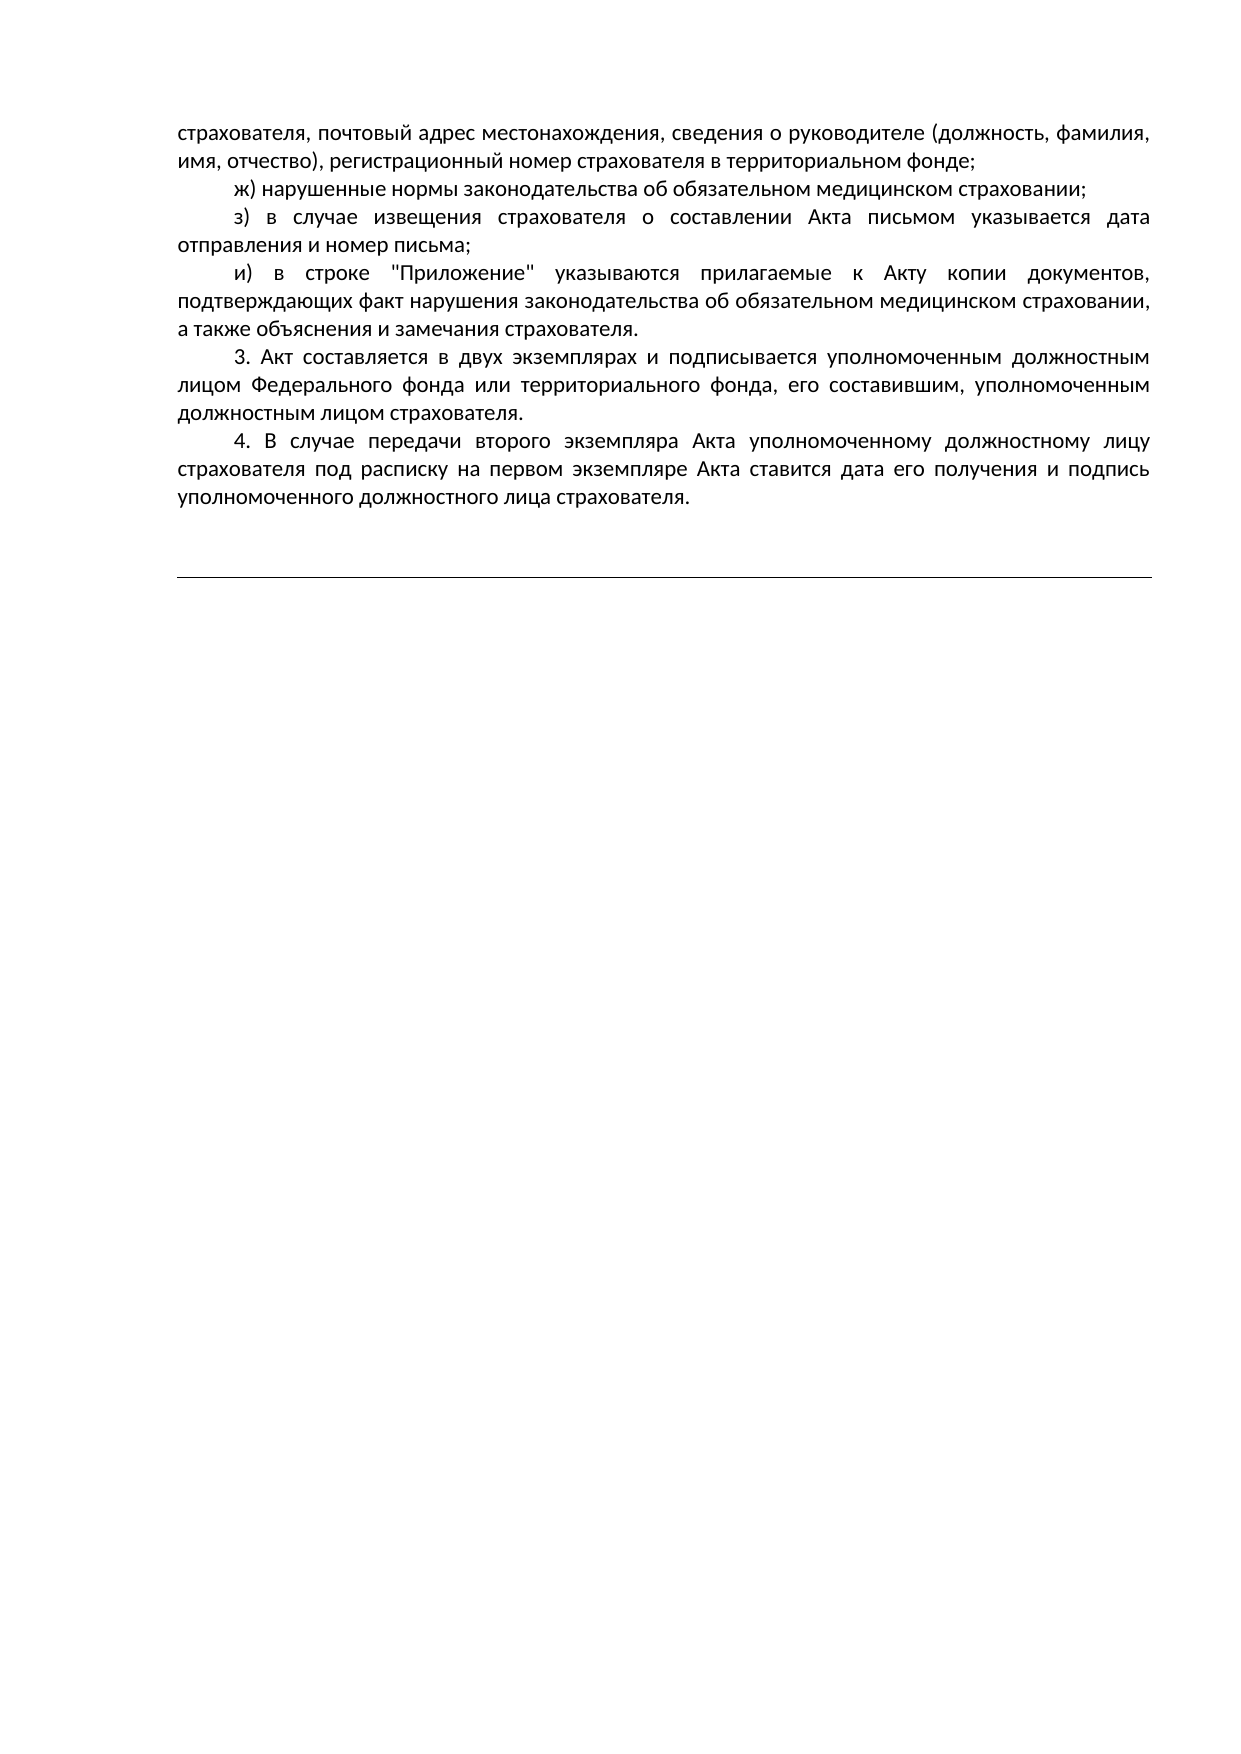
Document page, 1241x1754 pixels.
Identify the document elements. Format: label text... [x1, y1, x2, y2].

text и) в строке "Приложение" указываются прилагаемые к Акту копии документов, подтверждающих факт нарушения законодательства об обязательном медицинском страховании, а также объяснения и замечания страхователя. [177, 258, 1152, 342]
text ж) нарушенные нормы законодательства об обязательном медицинском страховании; [177, 174, 1152, 202]
text з) в случае извещения страхователя о составлении Акта письмом указывается дата отправления и номер письма; [177, 202, 1152, 258]
text 3. Акт составляется в двух экземплярах и подписывается уполномоченным должностным лицом Федерального фонда или территориального фонда, его составившим, уполномоченным должностным лицом страхователя. [177, 342, 1152, 426]
text 4. В случае передачи второго экземпляра Акта уполномоченному должностному лицу страхователя под расписку на первом экземпляре Акта ставится дата его получения и подпись уполномоченного должностного лица страхователя. [177, 426, 1152, 510]
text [177, 118, 1152, 174]
